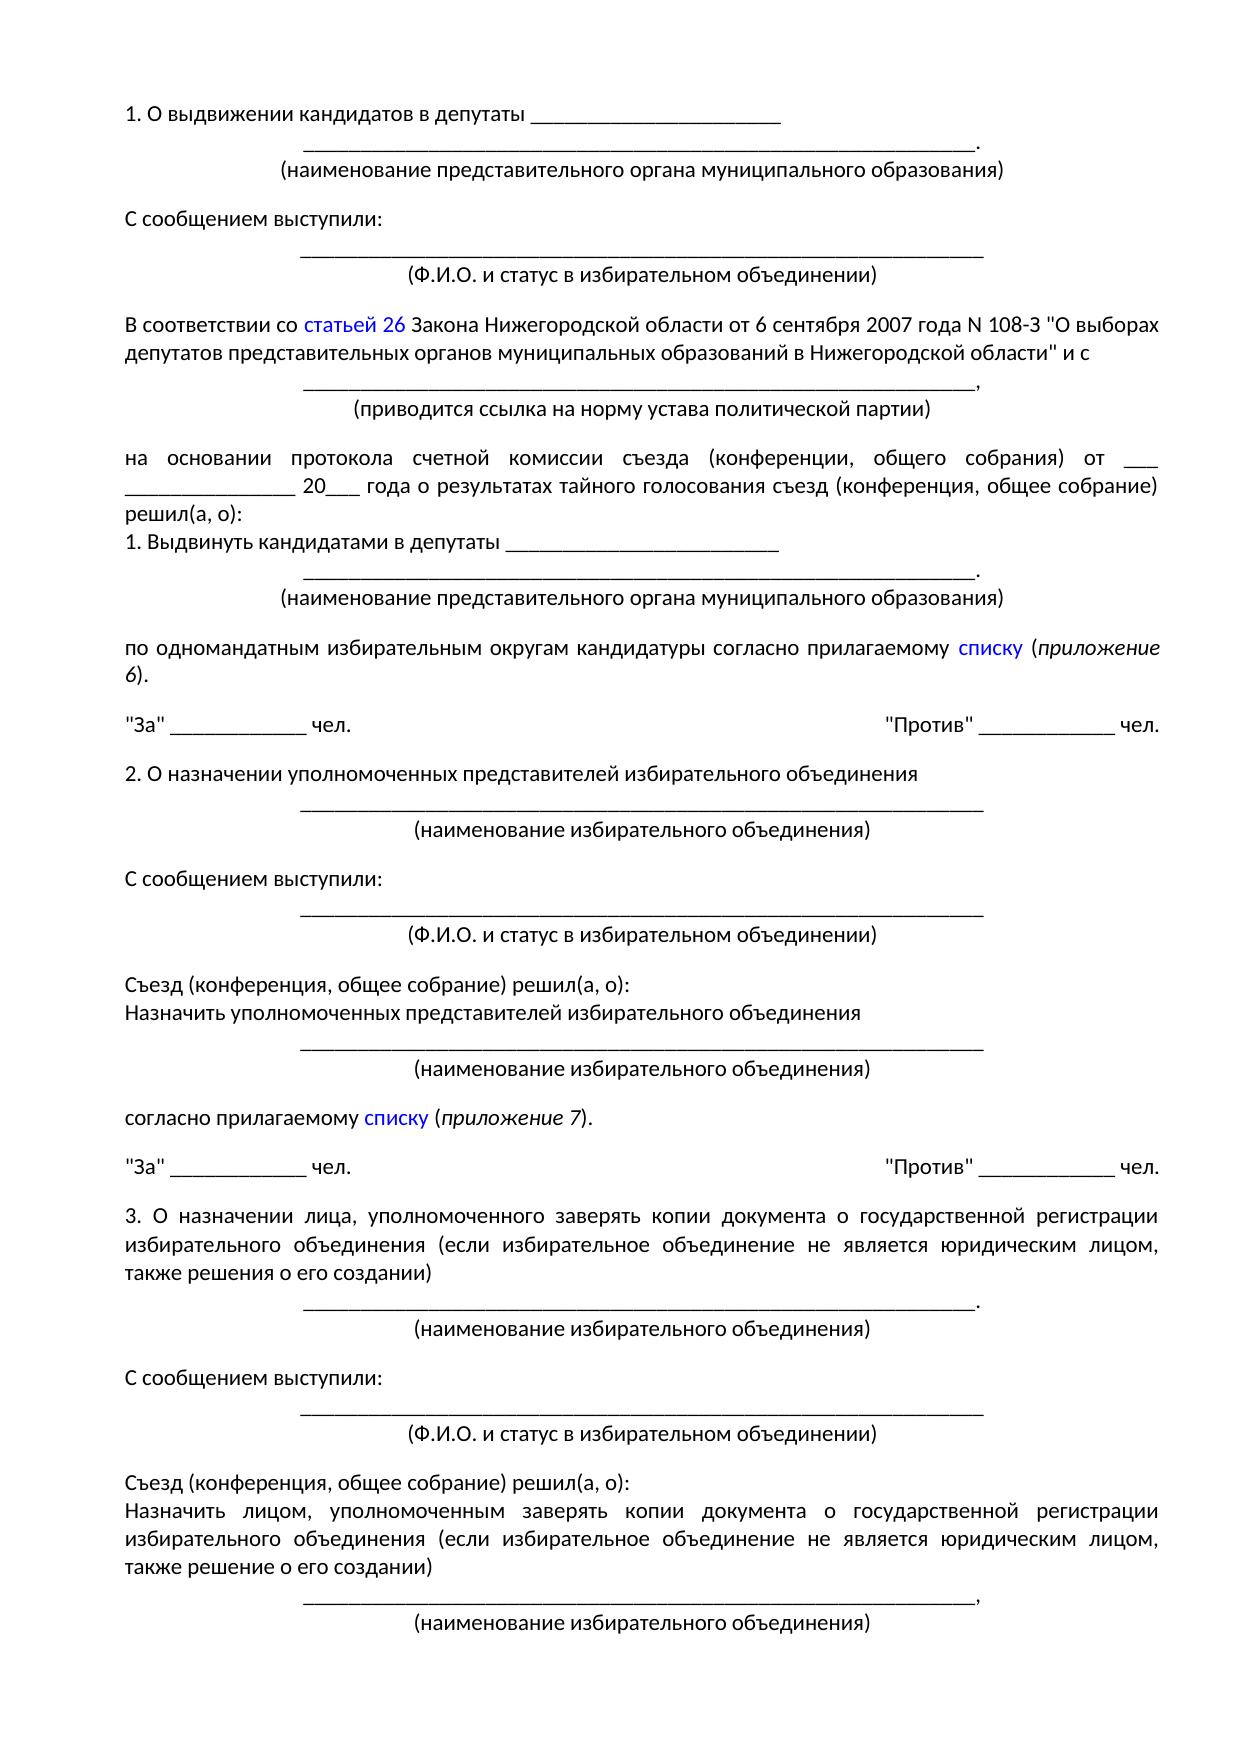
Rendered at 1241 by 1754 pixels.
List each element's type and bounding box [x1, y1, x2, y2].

table_header [107, 89, 1154, 1647]
table_header [1155, 89, 1178, 1647]
